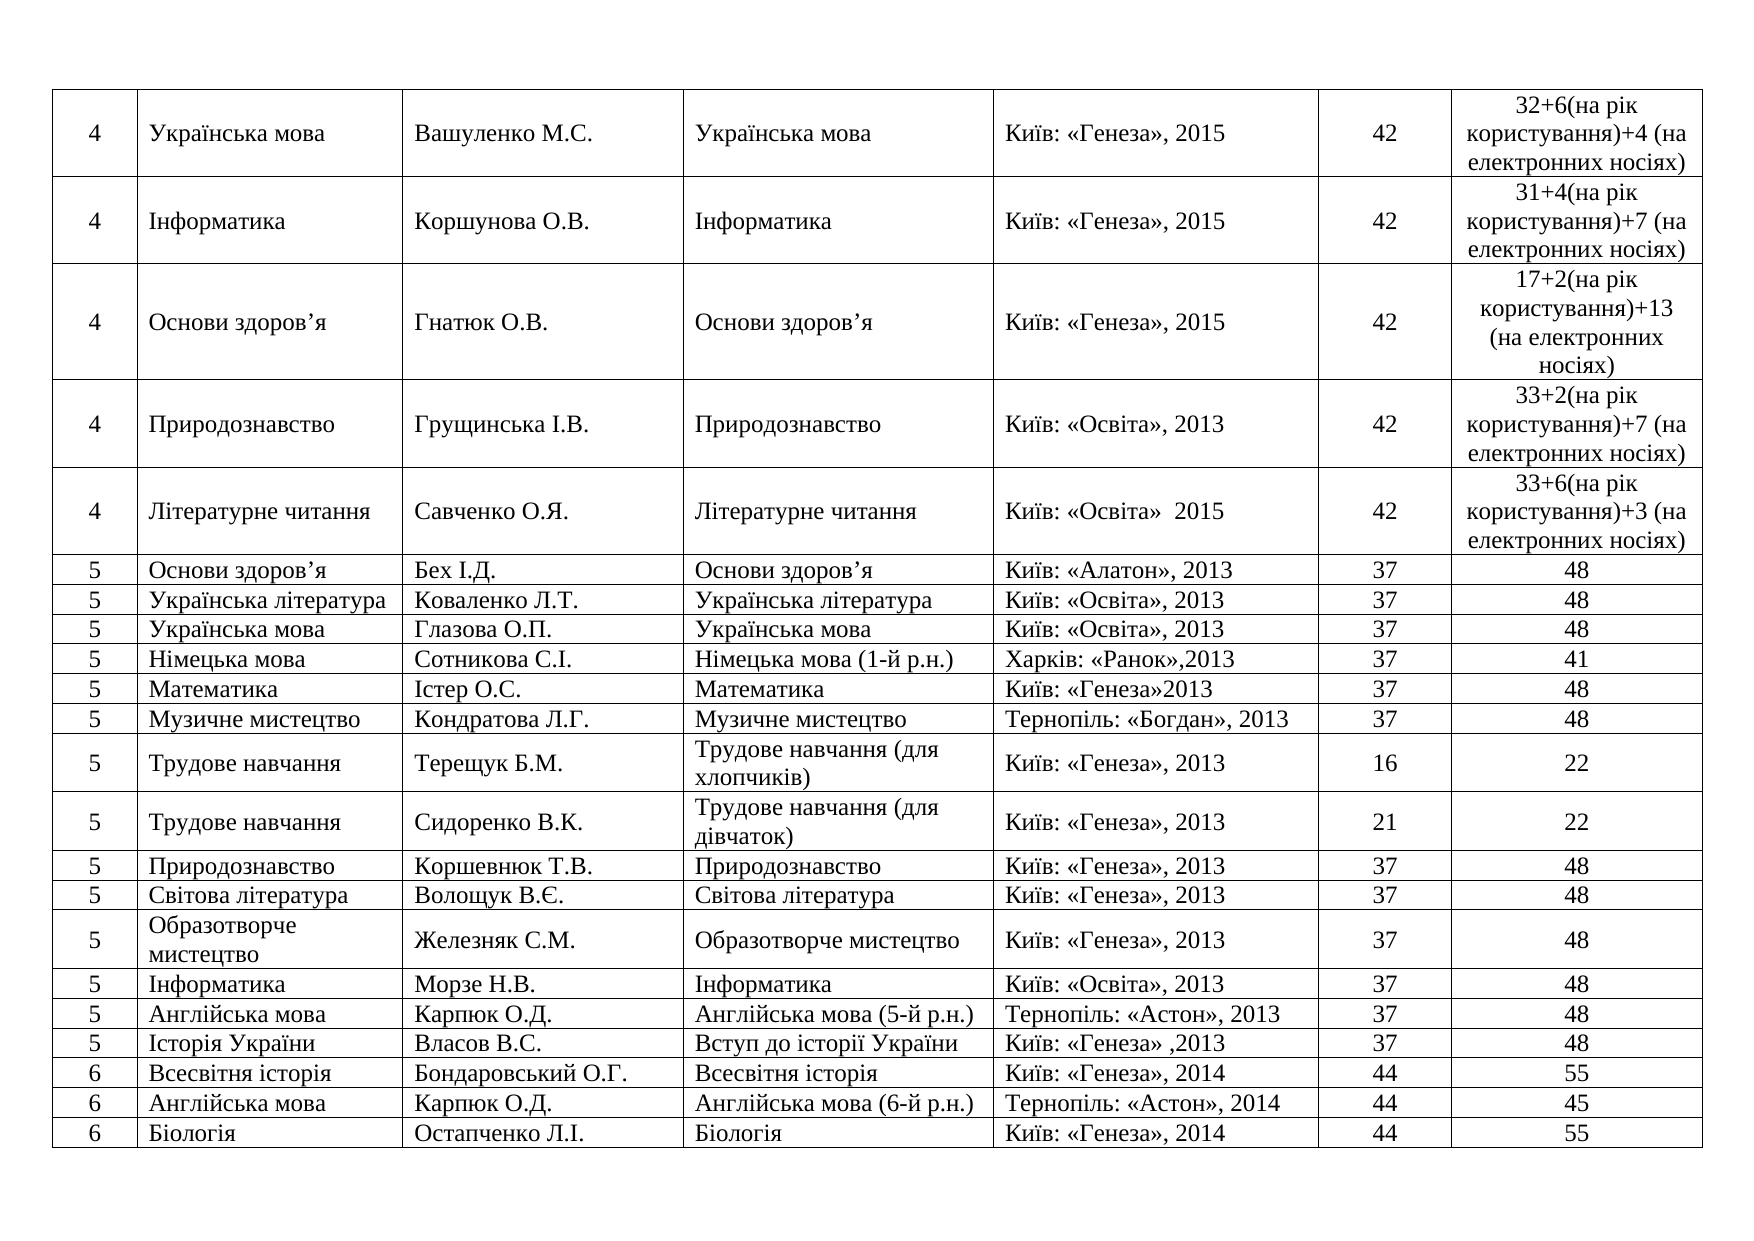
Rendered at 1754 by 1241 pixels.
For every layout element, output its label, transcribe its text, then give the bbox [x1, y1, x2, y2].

table_cell 37 [1319, 969, 1451, 998]
table_cell 48 [1452, 585, 1702, 613]
table_cell Інформатика [138, 177, 402, 263]
table_cell 37 [1319, 585, 1451, 613]
table_cell Німецька мова [138, 644, 402, 673]
table_cell 48 [1452, 910, 1702, 968]
table_cell 22 [1452, 792, 1702, 850]
table_cell 41 [1452, 644, 1702, 673]
table_cell 6 [53, 1088, 137, 1117]
table_cell 42 [1319, 380, 1451, 467]
table_cell Київ: «Освіта» 2015 [994, 468, 1318, 554]
table_cell 42 [1319, 177, 1451, 263]
table_cell 48 [1452, 615, 1702, 643]
table_cell Київ: «Освіта», 2013 [994, 380, 1318, 467]
table_cell 5 [53, 585, 137, 613]
table_cell Карпюк О.Д. [403, 1088, 683, 1117]
table_cell 5 [53, 881, 137, 909]
table_cell Вашуленко М.С. [403, 90, 683, 176]
table_cell Київ: «Генеза» ,2013 [994, 1029, 1318, 1057]
table_cell 42 [1319, 468, 1451, 554]
table_cell 21 [1319, 792, 1451, 850]
table_cell Біологія [138, 1118, 402, 1147]
table_cell Українська мова [138, 615, 402, 643]
table_cell Основи здоров’я [138, 264, 402, 379]
table_cell 55 [1452, 1118, 1702, 1147]
table_cell 55 [1452, 1058, 1702, 1087]
table_cell Грущинська І.В. [403, 380, 683, 467]
table_cell Істер О.С. [403, 674, 683, 703]
table_cell Київ: «Освіта», 2013 [994, 969, 1318, 998]
table_cell Київ: «Генеза», 2013 [994, 881, 1318, 909]
table_cell 4 [53, 380, 137, 467]
table_cell Вступ до історії України [684, 1029, 993, 1057]
table_cell Тернопіль: «Астон», 2014 [994, 1088, 1318, 1117]
table_cell 5 [53, 555, 137, 584]
table_cell Трудове навчання (для хлопчиків) [684, 734, 993, 791]
table_cell 48 [1452, 1029, 1702, 1057]
table_cell Світова література [684, 881, 993, 909]
table_cell Природознавство [684, 851, 993, 879]
table_cell 44 [1319, 1058, 1451, 1087]
table_cell Коваленко Л.Т. [403, 585, 683, 613]
table_cell 37 [1319, 910, 1451, 968]
table_cell 32+6(на рік користування)+4 (на електронних носіях) [1452, 90, 1702, 176]
table_cell Терещук Б.М. [403, 734, 683, 791]
table_cell 17+2(на рік користування)+13 (на електронних носіях) [1452, 264, 1702, 379]
table_cell Железняк С.М. [403, 910, 683, 968]
table_cell Англійська мова [138, 999, 402, 1027]
table_cell 5 [53, 851, 137, 879]
table_cell 5 [53, 1029, 137, 1057]
table_cell Кондратова Л.Г. [403, 704, 683, 733]
table_cell 48 [1452, 969, 1702, 998]
table_cell 44 [1319, 1088, 1451, 1117]
table_cell Київ: «Генеза», 2015 [994, 90, 1318, 176]
table_cell Основи здоров’я [138, 555, 402, 584]
table_cell Савченко О.Я. [403, 468, 683, 554]
table_cell 37 [1319, 881, 1451, 909]
table_cell 42 [1319, 90, 1451, 176]
table_cell Тернопіль: «Богдан», 2013 [994, 704, 1318, 733]
table_cell Трудове навчання [138, 734, 402, 791]
table_cell Основи здоров’я [684, 264, 993, 379]
table_cell Сидоренко В.К. [403, 792, 683, 850]
table_cell 5 [53, 674, 137, 703]
table_cell 48 [1452, 881, 1702, 909]
table_cell Природознавство [684, 380, 993, 467]
table_cell 4 [53, 468, 137, 554]
table_cell 16 [1319, 734, 1451, 791]
table_cell 5 [53, 734, 137, 791]
table_cell Трудове навчання [138, 792, 402, 850]
table_cell 37 [1319, 1029, 1451, 1057]
table_cell 37 [1319, 851, 1451, 879]
table_cell Біологія [684, 1118, 993, 1147]
table_cell Математика [138, 674, 402, 703]
table_cell Інформатика [684, 969, 993, 998]
table_cell Київ: «Генеза»2013 [994, 674, 1318, 703]
table_cell 5 [53, 910, 137, 968]
table_cell Київ: «Генеза», 2015 [994, 264, 1318, 379]
table_cell 37 [1319, 644, 1451, 673]
table_cell Образотворче мистецтво [684, 910, 993, 968]
table_cell 37 [1319, 674, 1451, 703]
table_cell 5 [53, 615, 137, 643]
table_cell 37 [1319, 704, 1451, 733]
table_cell 42 [1319, 264, 1451, 379]
table_cell Глазова О.П. [403, 615, 683, 643]
table_cell 6 [53, 1118, 137, 1147]
table_cell 45 [1452, 1088, 1702, 1117]
table_cell Історія України [138, 1029, 402, 1057]
table_cell Образотворче мистецтво [138, 910, 402, 968]
table_cell 5 [53, 704, 137, 733]
table_cell 4 [53, 90, 137, 176]
table_cell Тернопіль: «Астон», 2013 [994, 999, 1318, 1027]
table_cell Київ: «Генеза», 2013 [994, 792, 1318, 850]
table_cell Українська мова [138, 90, 402, 176]
table_cell 48 [1452, 555, 1702, 584]
table_cell 6 [53, 1058, 137, 1087]
table_cell Київ: «Генеза», 2015 [994, 177, 1318, 263]
table_cell 4 [53, 264, 137, 379]
table_cell Математика [684, 674, 993, 703]
table_cell Літературне читання [138, 468, 402, 554]
table_cell Основи здоров’я [684, 555, 993, 584]
table_cell 31+4(на рік користування)+7 (на електронних носіях) [1452, 177, 1702, 263]
table_cell Німецька мова (1-й р.н.) [684, 644, 993, 673]
table_cell 22 [1452, 734, 1702, 791]
table_cell Природознавство [138, 380, 402, 467]
table_cell Природознавство [138, 851, 402, 879]
table_cell 37 [1319, 555, 1451, 584]
table_cell 37 [1319, 999, 1451, 1027]
table_cell 5 [53, 792, 137, 850]
table_cell Київ: «Генеза», 2014 [994, 1118, 1318, 1147]
table_cell Остапченко Л.І. [403, 1118, 683, 1147]
table_cell 4 [53, 177, 137, 263]
table_cell 44 [1319, 1118, 1451, 1147]
table_cell Англійська мова (5-й р.н.) [684, 999, 993, 1027]
table_cell 48 [1452, 674, 1702, 703]
table_cell 48 [1452, 851, 1702, 879]
table_cell Морзе Н.В. [403, 969, 683, 998]
table_cell Київ: «Генеза», 2013 [994, 910, 1318, 968]
table_cell Музичне мистецтво [684, 704, 993, 733]
table_cell Літературне читання [684, 468, 993, 554]
table_cell Київ: «Алатон», 2013 [994, 555, 1318, 584]
table_cell Інформатика [684, 177, 993, 263]
table_cell Інформатика [138, 969, 402, 998]
table_cell 5 [53, 999, 137, 1027]
table_cell Київ: «Генеза», 2013 [994, 734, 1318, 791]
table_cell Волощук В.Є. [403, 881, 683, 909]
table_cell Гнатюк О.В. [403, 264, 683, 379]
table_cell Київ: «Генеза», 2013 [994, 851, 1318, 879]
table_cell 48 [1452, 999, 1702, 1027]
table_cell Музичне мистецтво [138, 704, 402, 733]
table_cell Трудове навчання (для дівчаток) [684, 792, 993, 850]
table_cell Київ: «Освіта», 2013 [994, 615, 1318, 643]
table_cell Українська література [684, 585, 993, 613]
table_cell Бондаровський О.Г. [403, 1058, 683, 1087]
table_cell Українська мова [684, 615, 993, 643]
table_cell 33+2(на рік користування)+7 (на електронних носіях) [1452, 380, 1702, 467]
table_cell Всесвітня історія [684, 1058, 993, 1087]
table_cell Сотникова С.І. [403, 644, 683, 673]
table_cell Київ: «Генеза», 2014 [994, 1058, 1318, 1087]
table_cell Коршунова О.В. [403, 177, 683, 263]
table_cell 48 [1452, 704, 1702, 733]
table_cell Харків: «Ранок»,2013 [994, 644, 1318, 673]
table_cell Власов В.С. [403, 1029, 683, 1057]
table_cell Українська література [138, 585, 402, 613]
table_cell Світова література [138, 881, 402, 909]
table_cell 5 [53, 969, 137, 998]
table_cell 37 [1319, 615, 1451, 643]
table_cell Карпюк О.Д. [403, 999, 683, 1027]
table_cell Бех І.Д. [403, 555, 683, 584]
table_cell Коршевнюк Т.В. [403, 851, 683, 879]
table_cell 33+6(на рік користування)+3 (на електронних носіях) [1452, 468, 1702, 554]
table_cell Англійська мова [138, 1088, 402, 1117]
table_cell Українська мова [684, 90, 993, 176]
table_cell 5 [53, 644, 137, 673]
table_cell Київ: «Освіта», 2013 [994, 585, 1318, 613]
table_cell Всесвітня історія [138, 1058, 402, 1087]
table_cell Англійська мова (6-й р.н.) [684, 1088, 993, 1117]
